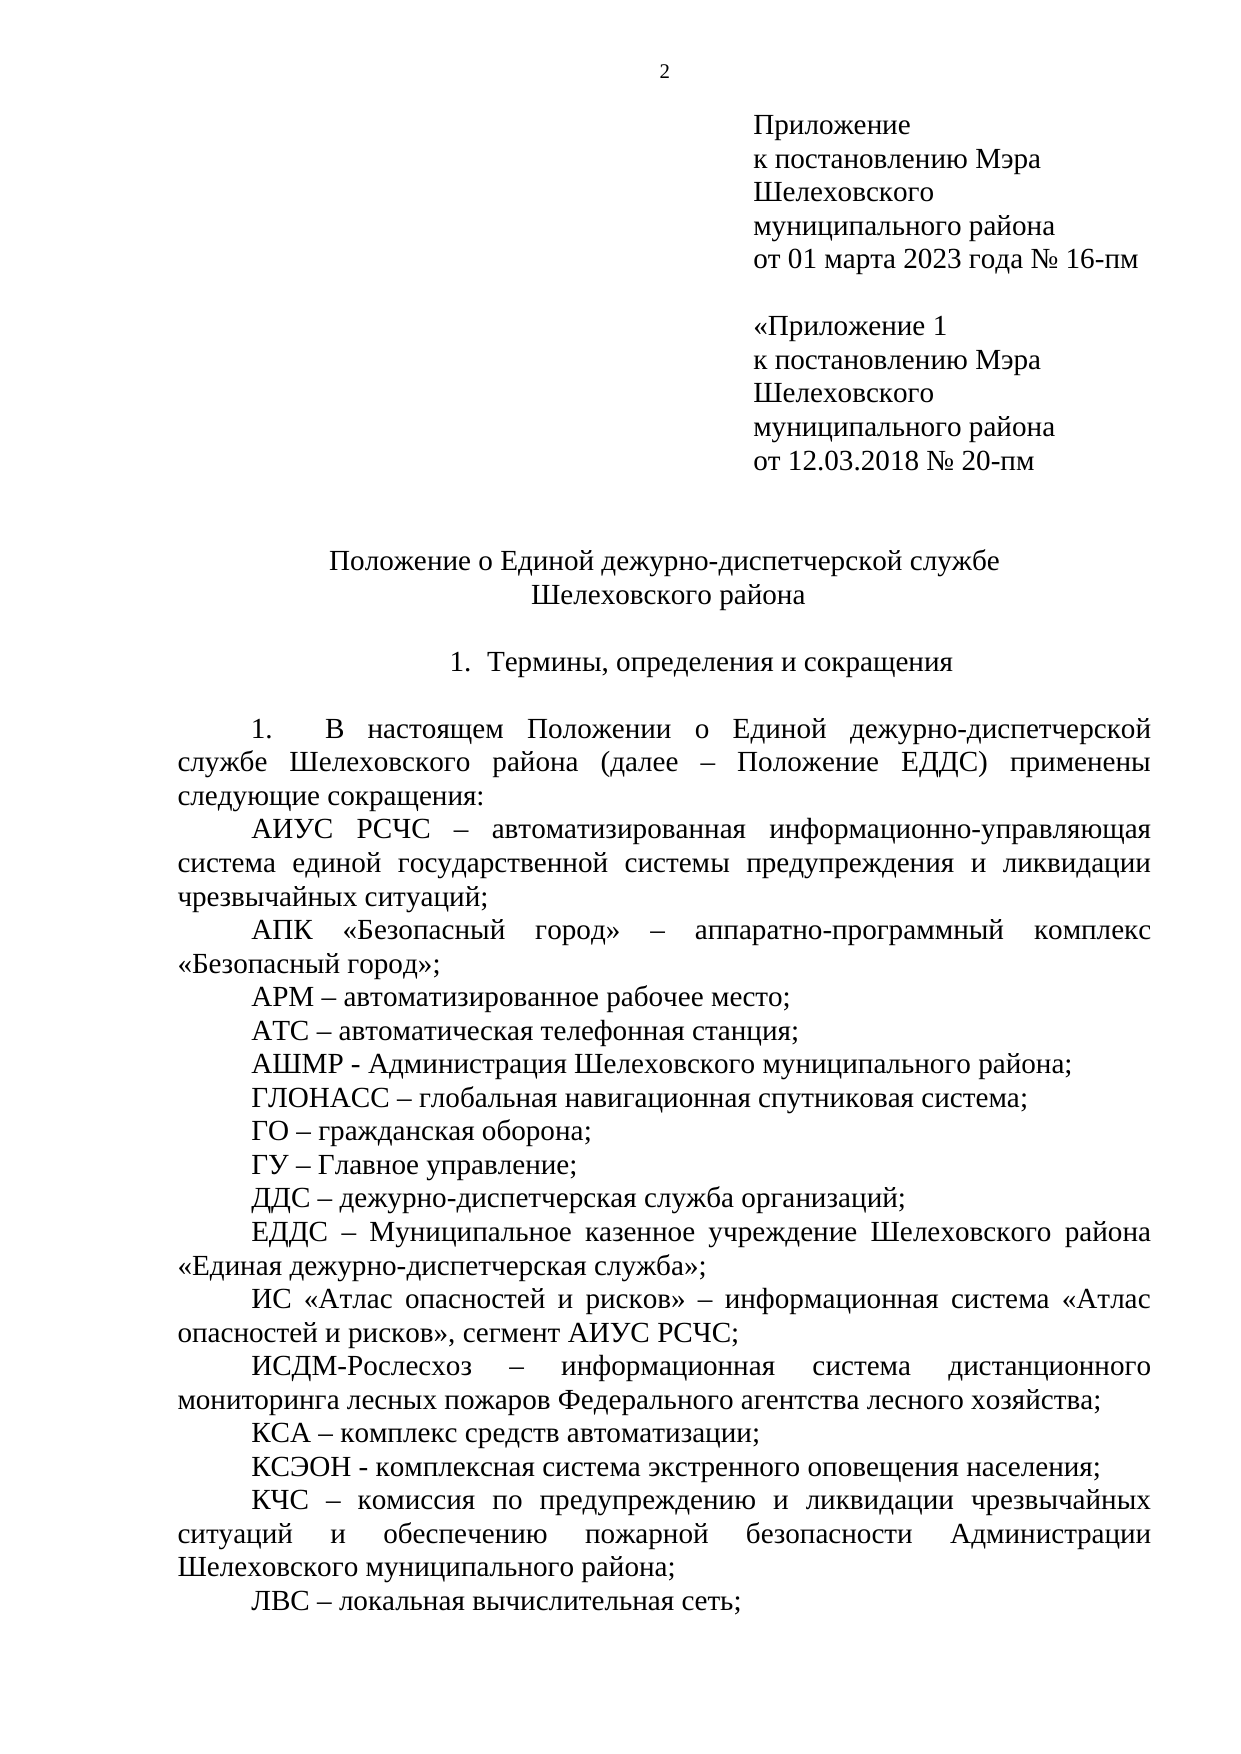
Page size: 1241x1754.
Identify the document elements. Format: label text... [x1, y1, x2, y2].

text от 12.03.2018 № 20-пм [753, 443, 1152, 476]
text ЛВС – локальная вычислительная сеть; [177, 1583, 1152, 1617]
text муниципального района [753, 208, 1152, 241]
text муниципального района [753, 409, 1152, 443]
text КСЭОН - комплексная система экстренного оповещения населения; [177, 1449, 1152, 1482]
text КСА – комплекс средств автоматизации; [177, 1415, 1152, 1449]
text ДДС – дежурно-диспетчерская служба организаций; [177, 1181, 1152, 1214]
text ЕДДС – Муниципальное казенное учреждение Шелеховского района «Единая дежурно-диспетчерская служба»; [177, 1214, 1152, 1281]
text АРМ – автоматизированное рабочее место; [177, 979, 1152, 1013]
text КЧС – комиссия по предупреждению и ликвидации чрезвычайных ситуаций и обеспечению пожарной безопасности Администрации Шелеховского муниципального района; [177, 1482, 1152, 1583]
text ГУ – Главное управление; [177, 1147, 1152, 1181]
text АПК «Безопасный город» – аппаратно-программный комплекс «Безопасный город»; [177, 912, 1152, 979]
text «Приложение 1 [753, 308, 1152, 342]
text АШМР - Администрация Шелеховского муниципального района; [177, 1046, 1152, 1080]
list Термины, определения и сокращения [251, 644, 1152, 677]
text ГЛОНАСС – глобальная навигационная спутниковая система; [177, 1080, 1152, 1113]
text АТС – автоматическая телефонная станция; [177, 1013, 1152, 1046]
text к постановлению Мэра Шелеховского [753, 342, 1152, 409]
text ГО – гражданская оборона; [177, 1113, 1152, 1147]
text АИУС РСЧС – автоматизированная информационно-управляющая система единой государственной системы предупреждения и ликвидации чрезвычайных ситуаций; [177, 812, 1152, 912]
text к постановлению Мэра Шелеховского [753, 141, 1152, 208]
text Положение о Единой дежурно-диспетчерской службе [177, 543, 1152, 577]
text от 01 марта 2023 года № 16-пм [753, 241, 1152, 275]
text ИСДМ-Рослесхоз – информационная система дистанционного мониторинга лесных пожаров Федерального агентства лесного хозяйства; [177, 1348, 1152, 1415]
list В настоящем Положении о Единой дежурно-диспетчерской службе Шелеховского района (далее – Положение ЕДДС) применены следующие сокращения: [177, 711, 1152, 812]
text ИС «Атлас опасностей и рисков» – информационная система «Атлас опасностей и рисков», сегмент АИУС РСЧС; [177, 1281, 1152, 1348]
text Шелеховского района [177, 577, 1152, 610]
text Приложение [753, 107, 1152, 141]
